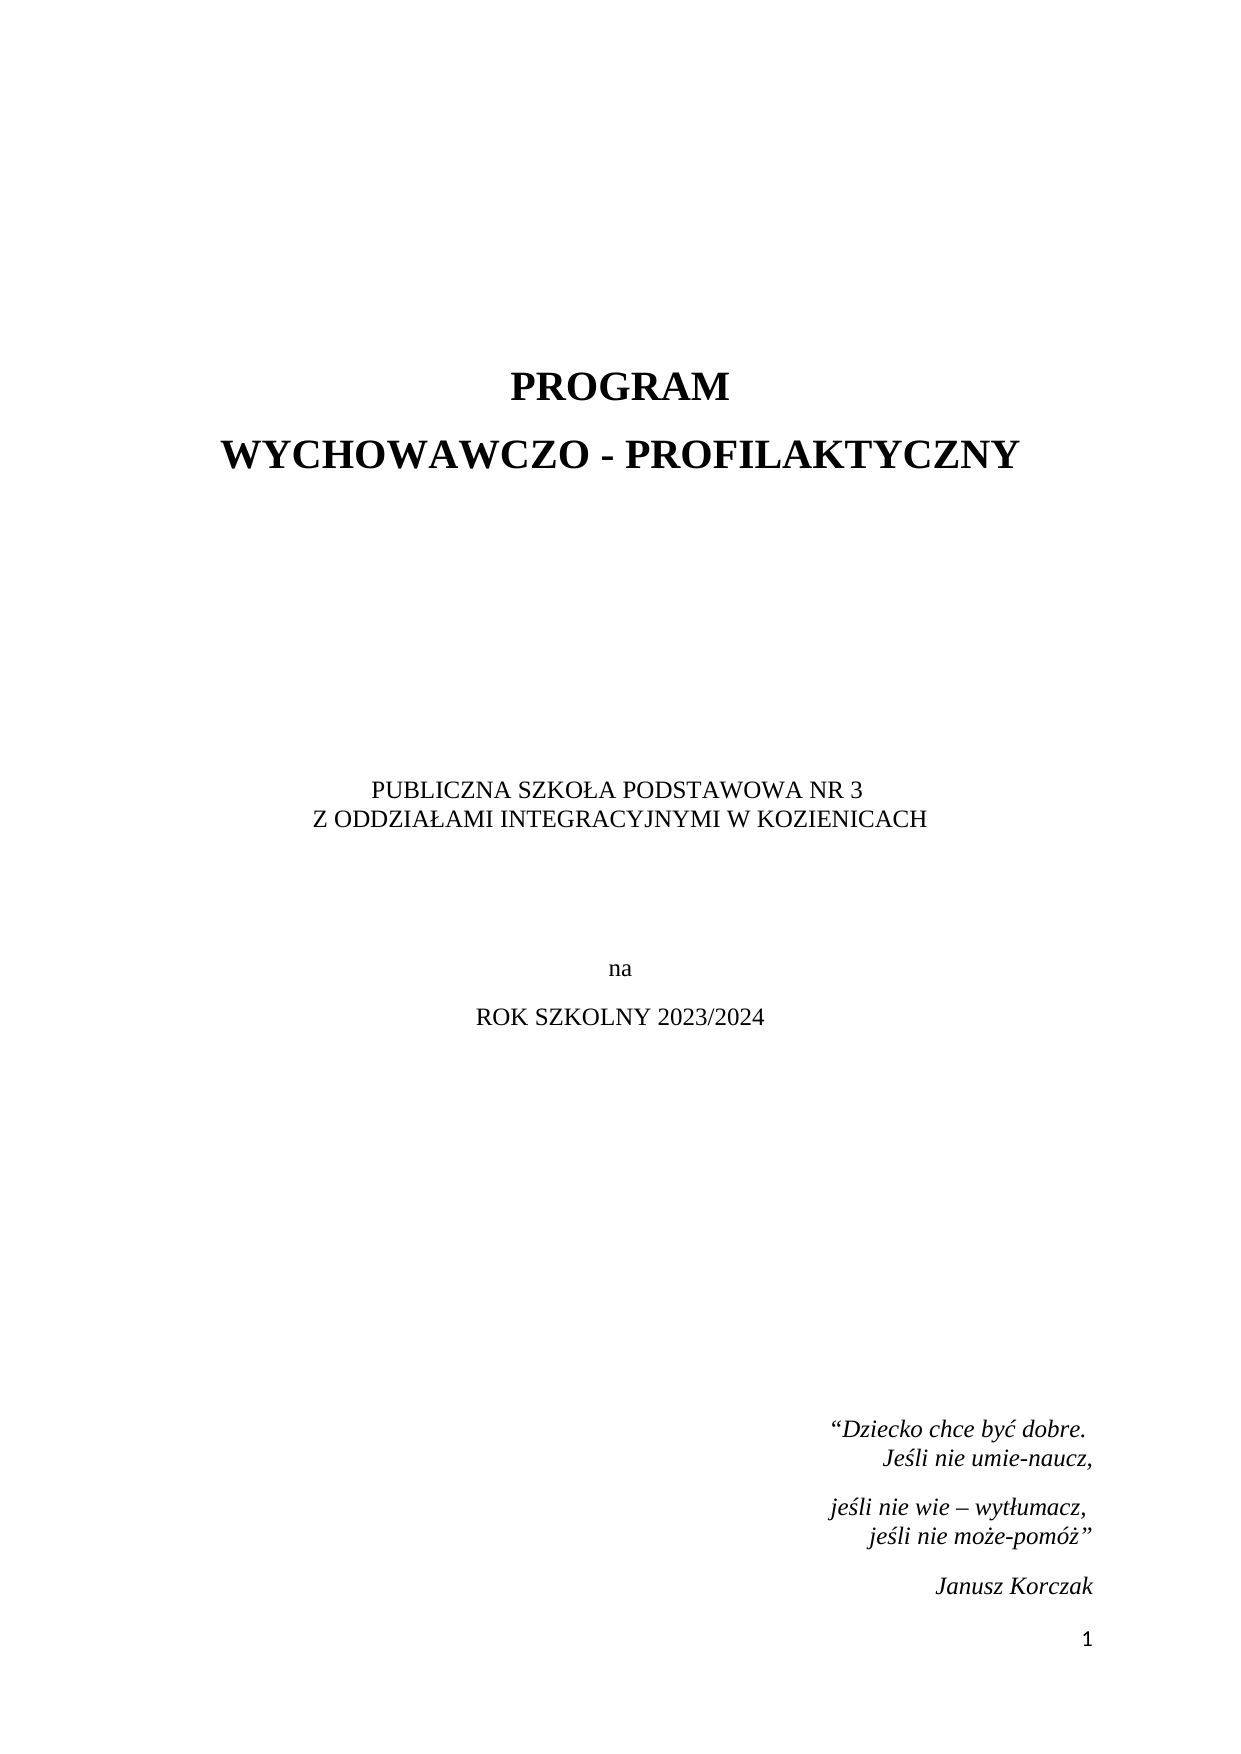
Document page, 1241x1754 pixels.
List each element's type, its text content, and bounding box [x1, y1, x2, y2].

text “Dziecko chce być dobre. Jeśli nie umie-naucz, [148, 1414, 1093, 1472]
text PUBLICZNA SZKOŁA PODSTAWOWA NR 3 Z ODDZIAŁAMI INTEGRACYJNYMI W KOZIENICACH [148, 746, 1093, 833]
text PROGRAM [148, 246, 1093, 409]
text Janusz Korczak [148, 1571, 1093, 1599]
text na [148, 953, 1093, 981]
text jeśli nie wie – wytłumacz, jeśli nie może-pomóż” [148, 1492, 1093, 1550]
text ROK SZKOLNY 2023/2024 [148, 1002, 1093, 1145]
text WYCHOWAWCZO - PROFILAKTYCZNY [148, 430, 1093, 478]
